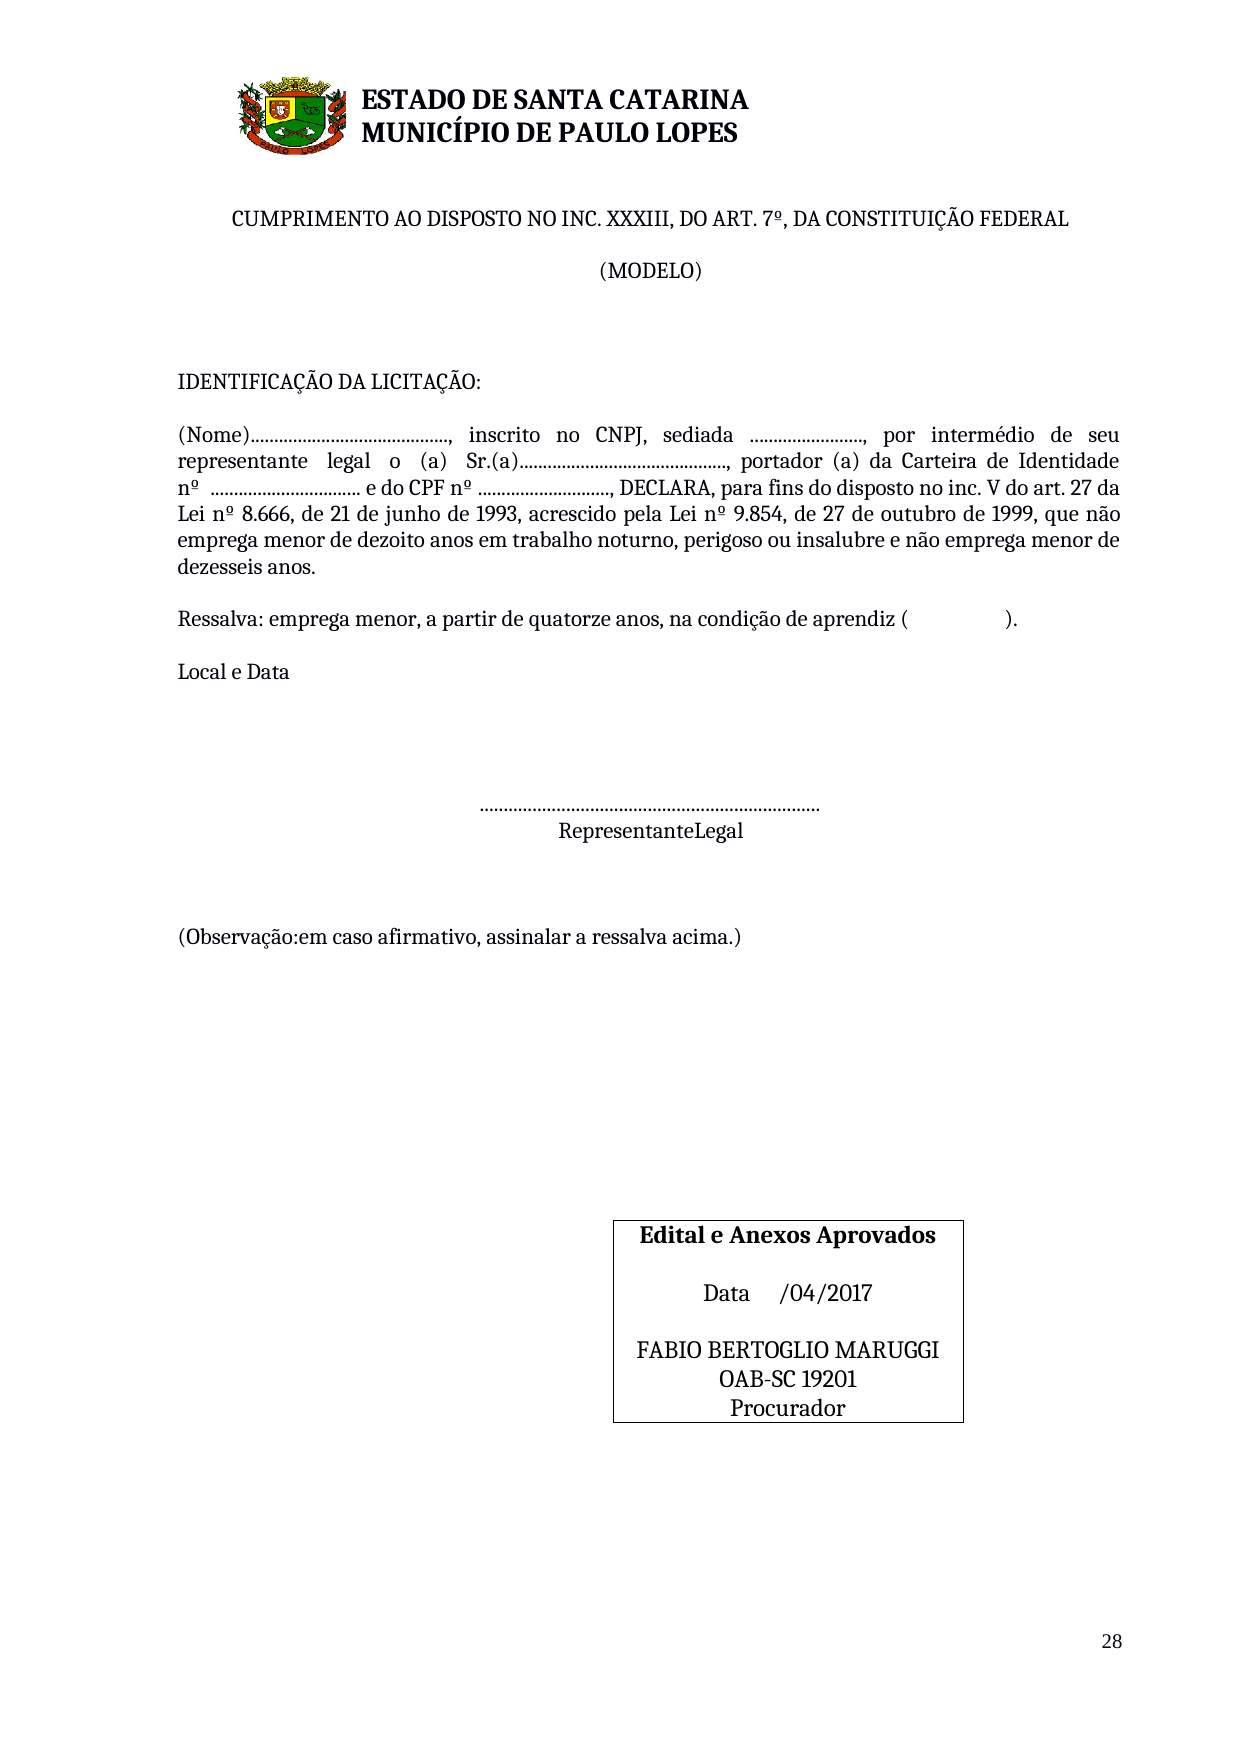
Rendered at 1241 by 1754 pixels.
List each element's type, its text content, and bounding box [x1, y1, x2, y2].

text ....................................................................... [177, 791, 1124, 817]
text RepresentanteLegal [177, 817, 1124, 844]
text (Observação:em caso afirmativo, assinalar a ressalva acima.) [177, 924, 1124, 950]
table_header Edital e Anexos Aprovados Data /04/2017 FABIO BERTOGLIO MARUGGI OAB-SC 19201 Procurador [614, 1221, 963, 1422]
text Cumprimento ao disposto no inc. XXXIII, do art. 7º, da Constituição Federal [177, 205, 1124, 232]
text (Nome).........................................., inscrito no CNPJ, sediada ........................, por intermédio de seu representante legal o (a) Sr.(a)............................................, portador (a) da Carteira de Identidade nº ................................ e do CPF nº ............................, DECLARA, para fins do disposto no inc. V do art. 27 da Lei nº 8.666, de 21 de junho de 1993, acrescido pela Lei nº 9.854, de 27 de outubro de 1999, que não emprega menor de dezoito anos em trabalho noturno, perigoso ou insalubre e não emprega menor de dezesseis anos. [177, 422, 1122, 580]
text Local e Data [177, 659, 1122, 685]
text (MODELO) [177, 258, 1124, 289]
picture [236, 76, 346, 156]
text IDENTIFICAÇÃO DA LICITAÇÃO: [177, 369, 1122, 395]
text Ressalva: emprega menor, a partir de quatorze anos, na condição de aprendiz ( ). [177, 606, 1122, 632]
